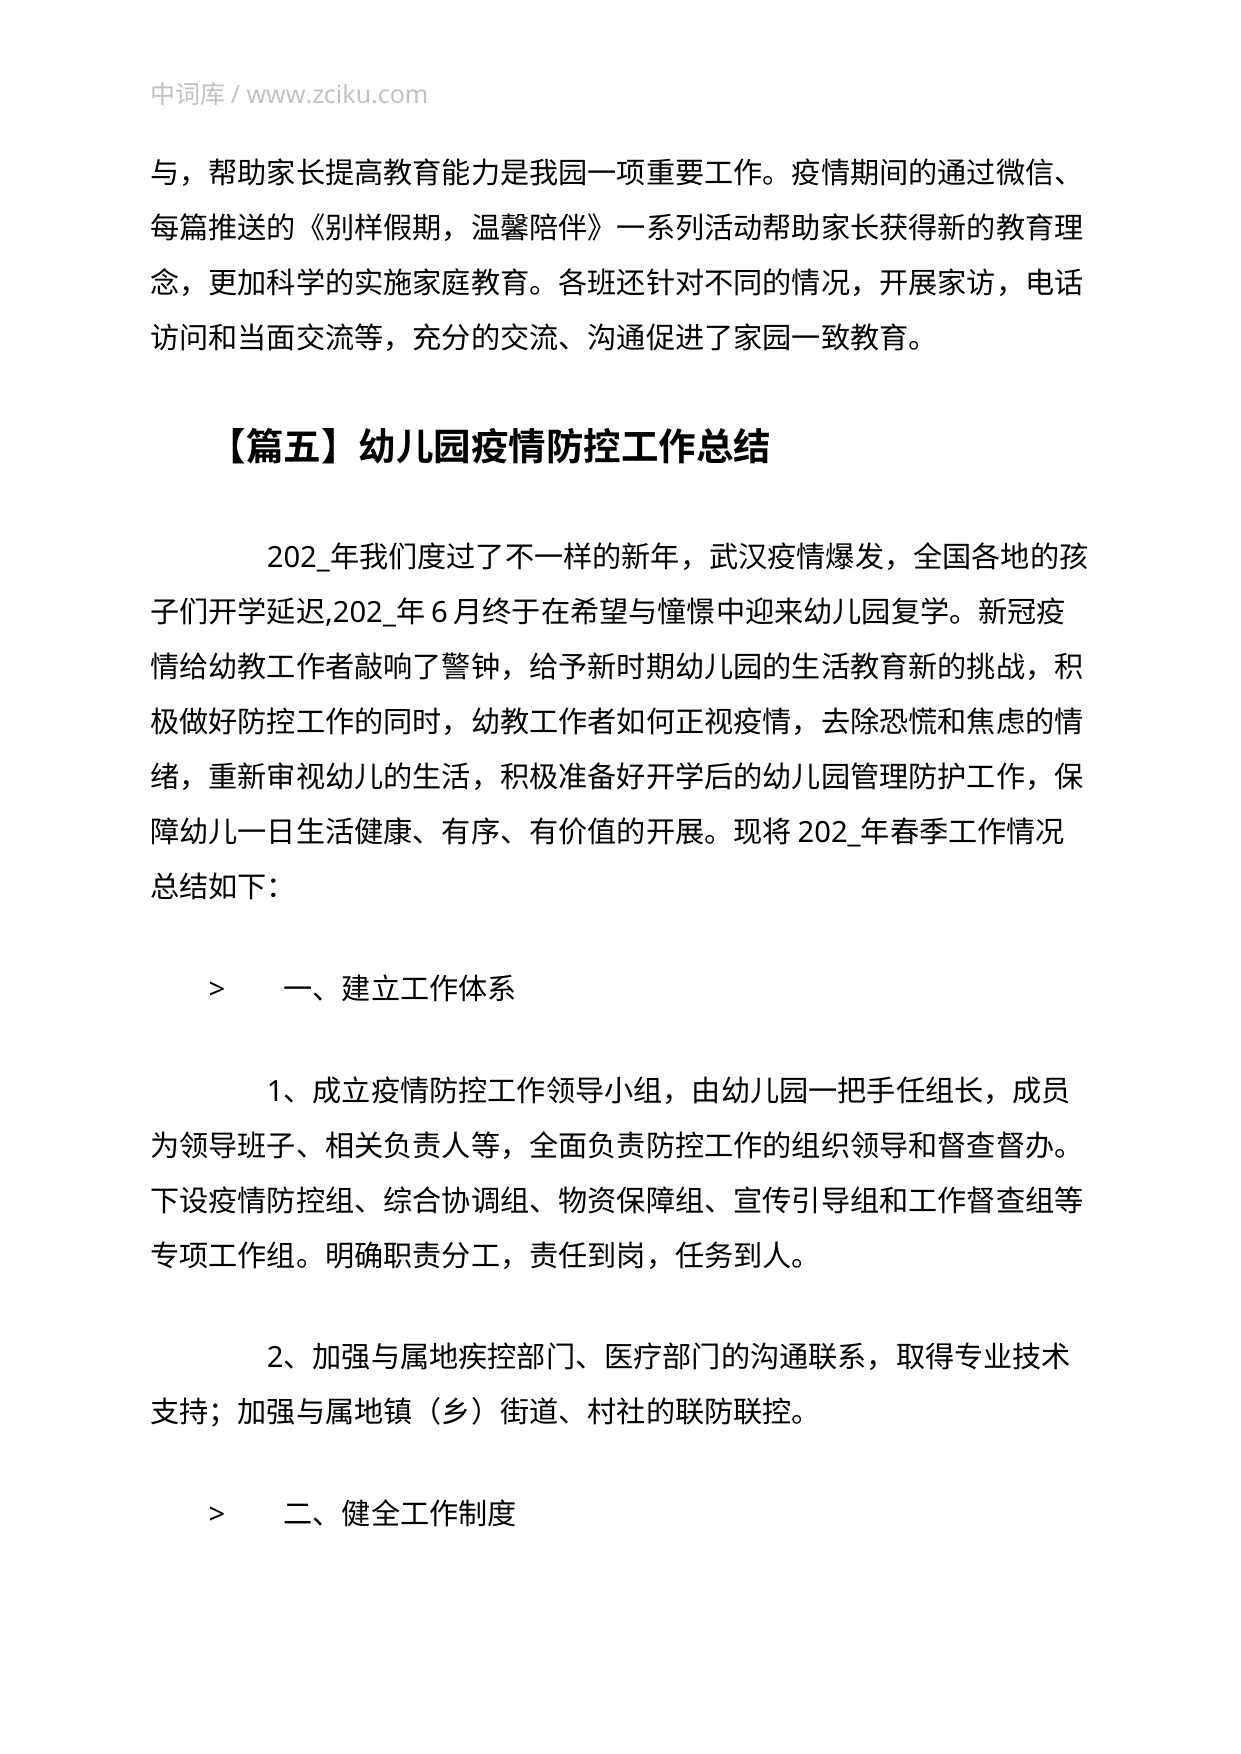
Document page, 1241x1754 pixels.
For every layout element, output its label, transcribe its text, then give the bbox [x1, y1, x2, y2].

text 1、成立疫情防控工作领导小组，由幼儿园一把手任组长，成员为领导班子、相关负责人等，全面负责防控工作的组织领导和督查督办。下设疫情防控组、综合协调组、物资保障组、宣传引导组和工作督查组等专项工作组。明确职责分工，责任到岗，任务到人。 [150, 1067, 1090, 1274]
text > 一、建立工作体系 [150, 965, 1090, 1008]
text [150, 150, 1090, 357]
text 【篇五】幼儿园疫情防控工作总结 [150, 416, 1090, 471]
text 202_年我们度过了不一样的新年，武汉疫情爆发，全国各地的孩子们开学延迟,202_年6月终于在希望与憧憬中迎来幼儿园复学。新冠疫情给幼教工作者敲响了警钟，给予新时期幼儿园的生活教育新的挑战，积极做好防控工作的同时，幼教工作者如何正视疫情，去除恐慌和焦虑的情绪，重新审视幼儿的生活，积极准备好开学后的幼儿园管理防护工作，保障幼儿一日生活健康、有序、有价值的开展。现将202_年春季工作情况总结如下： [150, 534, 1090, 906]
text > 二、健全工作制度 [150, 1491, 1090, 1533]
text 2、加强与属地疾控部门、医疗部门的沟通联系，取得专业技术支持；加强与属地镇（乡）街道、村社的联防联控。 [150, 1334, 1090, 1431]
